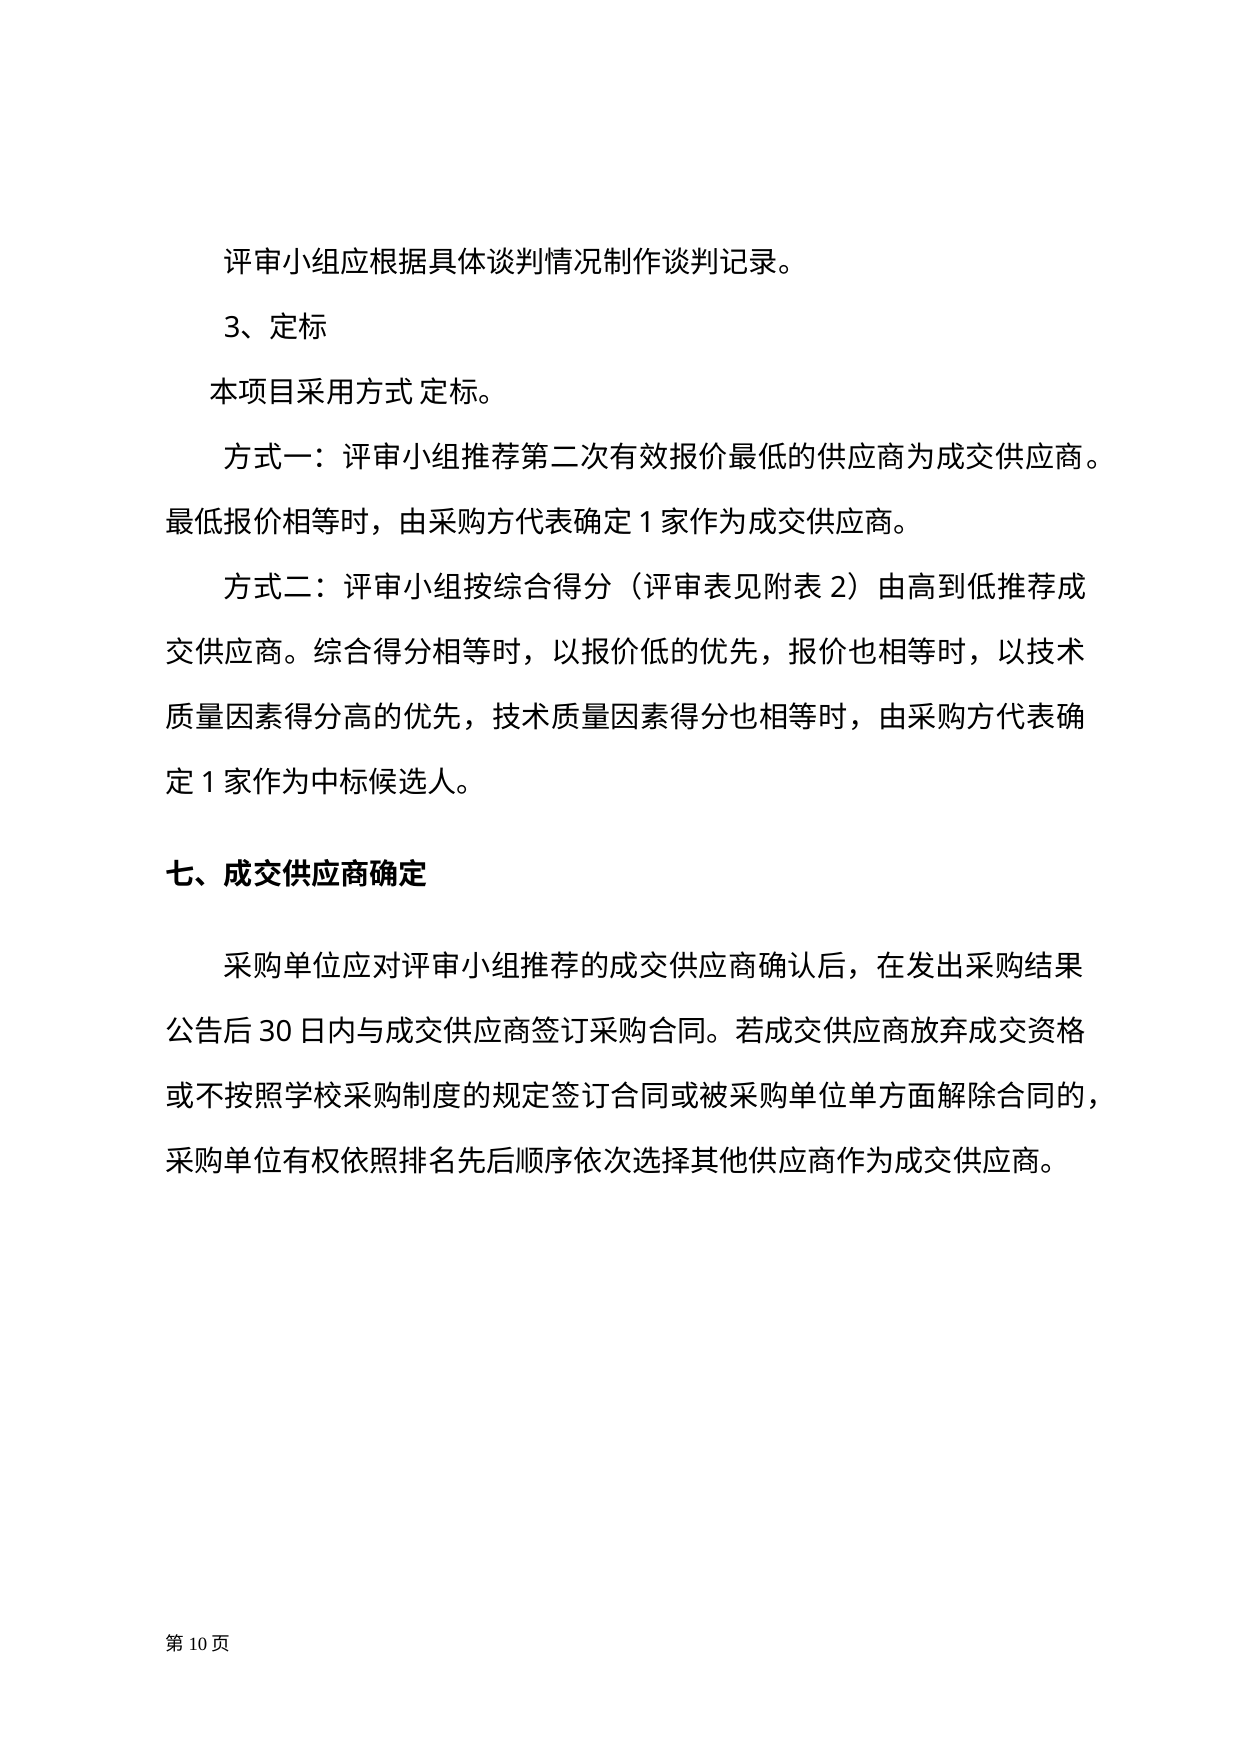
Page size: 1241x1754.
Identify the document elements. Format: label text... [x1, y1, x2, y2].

text 本项目采用方式 定标。 [165, 357, 1087, 422]
text 采购单位应对评审小组推荐的成交供应商确认后，在发出采购结果公告后30日内与成交供应商签订采购合同。若成交供应商放弃成交资格或不按照学校采购制度的规定签订合同或被采购单位单方面解除合同的，采购单位有权依照排名先后顺序依次选择其他供应商作为成交供应商。 [165, 931, 1087, 1191]
text 评审小组应根据具体谈判情况制作谈判记录。 [165, 227, 1087, 292]
subtitle 成交供应商确定 [165, 839, 1087, 904]
text 方式二：评审小组按综合得分（评审表见附表2）由高到低推荐成交供应商。综合得分相等时，以报价低的优先，报价也相等时，以技术质量因素得分高的优先，技术质量因素得分也相等时，由采购方代表确定1家作为中标候选人。 [165, 552, 1087, 812]
text 方式一：评审小组推荐第二次有效报价最低的供应商为成交供应商。最低报价相等时，由采购方代表确定1家作为成交供应商。 [165, 422, 1087, 552]
list 定标 [165, 292, 1087, 357]
